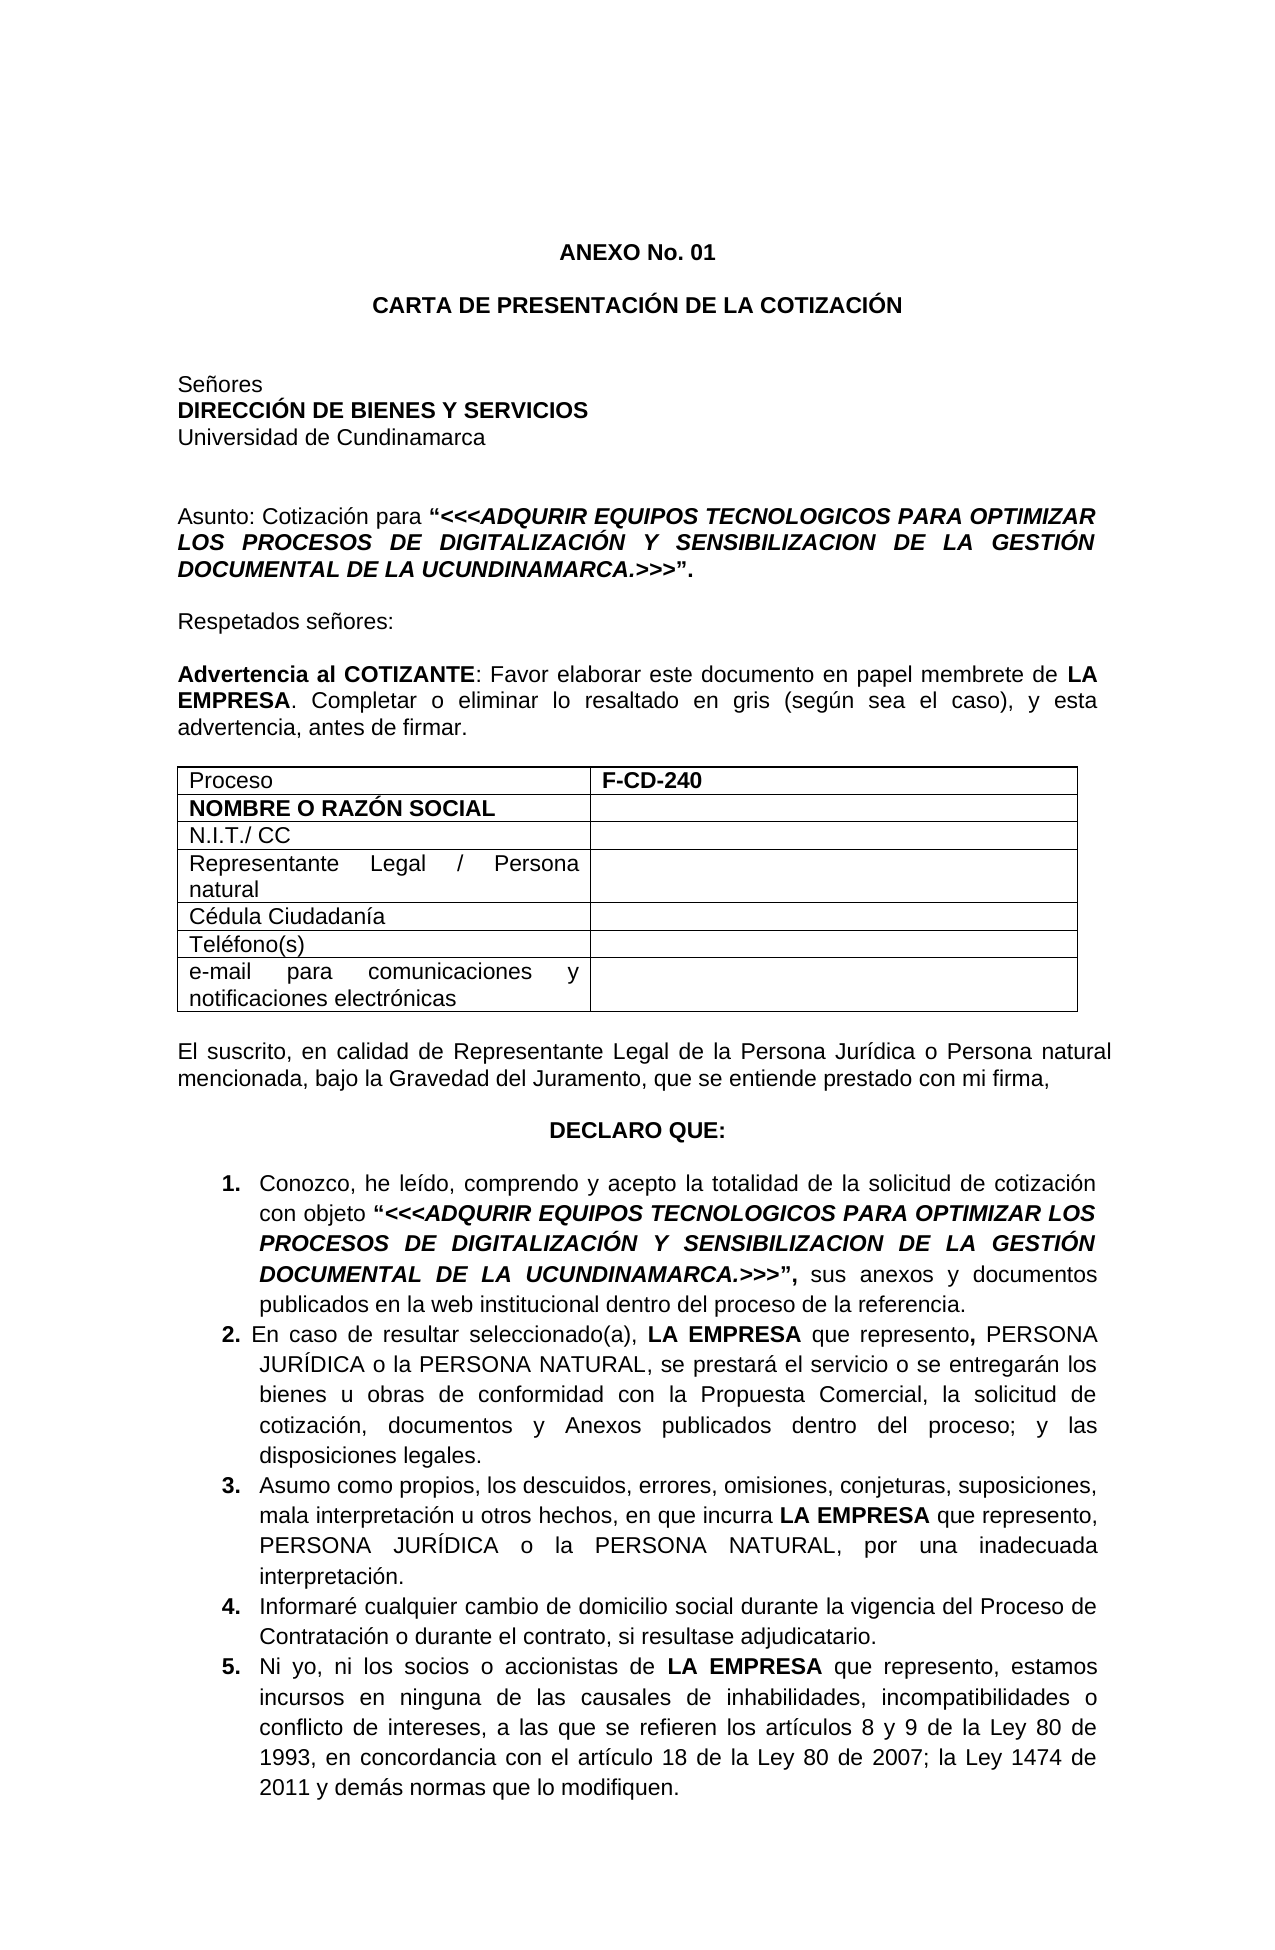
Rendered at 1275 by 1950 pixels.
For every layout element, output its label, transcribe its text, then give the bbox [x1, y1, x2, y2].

table_cell Representante Legal / Persona natural [178, 850, 590, 902]
text Asunto: Cotización para “<<<ADQURIR EQUIPOS TECNOLOGICOS PARA OPTIMIZAR LOS PROCESOS DE DIGITALIZACIÓN Y SENSIBILIZACION DE LA GESTIÓN DOCUMENTAL DE LA UCUNDINAMARCA.>>>”. [177, 503, 1098, 582]
text Señores [177, 371, 1098, 397]
table_cell [591, 903, 1077, 930]
table_cell [591, 822, 1077, 848]
table_cell e-mail para comunicaciones y notificaciones electrónicas [178, 958, 590, 1011]
text DIRECCIÓN DE BIENES Y SERVICIOS [177, 397, 1098, 424]
text El suscrito, en calidad de Representante Legal de la Persona Jurídica o Persona natural mencionada, bajo la Gravedad del Juramento, que se entiende prestado con mi firma, [177, 1038, 1113, 1091]
table_cell Cédula Ciudadanía [178, 903, 590, 930]
table_cell Teléfono(s) [178, 931, 590, 957]
text CARTA DE PRESENTACIÓN DE LA COTIZACIÓN [177, 292, 1098, 318]
text Respetados señores: [177, 608, 1098, 634]
table_cell N.I.T./ CC [178, 822, 590, 848]
text DECLARO QUE: [177, 1117, 1098, 1144]
list Conozco, he leído, comprendo y acepto la totalidad de la solicitud de cotización con objeto “<<<ADQURIR EQUIPOS TECNOLOGICOS PARA OPTIMIZAR LOS PROCESOS DE DIGITALIZACIÓN Y SENSIBILIZACION DE LA GESTIÓN DOCUMENTAL DE LA UCUNDINAMARCA.>>>”, sus anexos y documentos publicados en la web institucional dentro del proceso de la referencia. [222, 1170, 1098, 1317]
text Universidad de Cundinamarca [177, 424, 1098, 450]
list Ni yo, ni los socios o accionistas de LA EMPRESA que represento, estamos incursos en ninguna de las causales de inhabilidades, incompatibilidades o conflicto de intereses, a las que se refieren los artículos 8 y 9 de la Ley 80 de 1993, en concordancia con el artículo 18 de la Ley 80 de 2007; la Ley 1474 de 2011 y demás normas que lo modifiquen. [222, 1653, 1098, 1801]
table_cell [591, 795, 1077, 821]
list Asumo como propios, los descuidos, errores, omisiones, conjeturas, suposiciones, mala interpretación u otros hechos, en que incurra LA EMPRESA que represento, PERSONA JURÍDICA o la PERSONA NATURAL, por una inadecuada interpretación. [222, 1472, 1098, 1589]
table_cell NOMBRE O RAZÓN SOCIAL [178, 795, 590, 821]
text ANEXO No. 01 [177, 239, 1098, 266]
table_cell [591, 850, 1077, 902]
list En caso de resultar seleccionado(a), LA EMPRESA que represento, PERSONA JURÍDICA o la PERSONA NATURAL, se prestará el servicio o se entregarán los bienes u obras de conformidad con la Propuesta Comercial, la solicitud de cotización, documentos y Anexos publicados dentro del proceso; y las disposiciones legales. [222, 1321, 1098, 1468]
table_header Proceso [178, 768, 590, 794]
text Advertencia al COTIZANTE: Favor elaborar este documento en papel membrete de LA EMPRESA. Completar o eliminar lo resaltado en gris (según sea el caso), y esta advertencia, antes de firmar. [177, 661, 1098, 740]
list Informaré cualquier cambio de domicilio social durante la vigencia del Proceso de Contratación o durante el contrato, si resultase adjudicatario. [222, 1593, 1098, 1649]
table_cell [591, 958, 1077, 1011]
table_cell [591, 931, 1077, 957]
table_header F-CD-240 [591, 768, 1077, 794]
